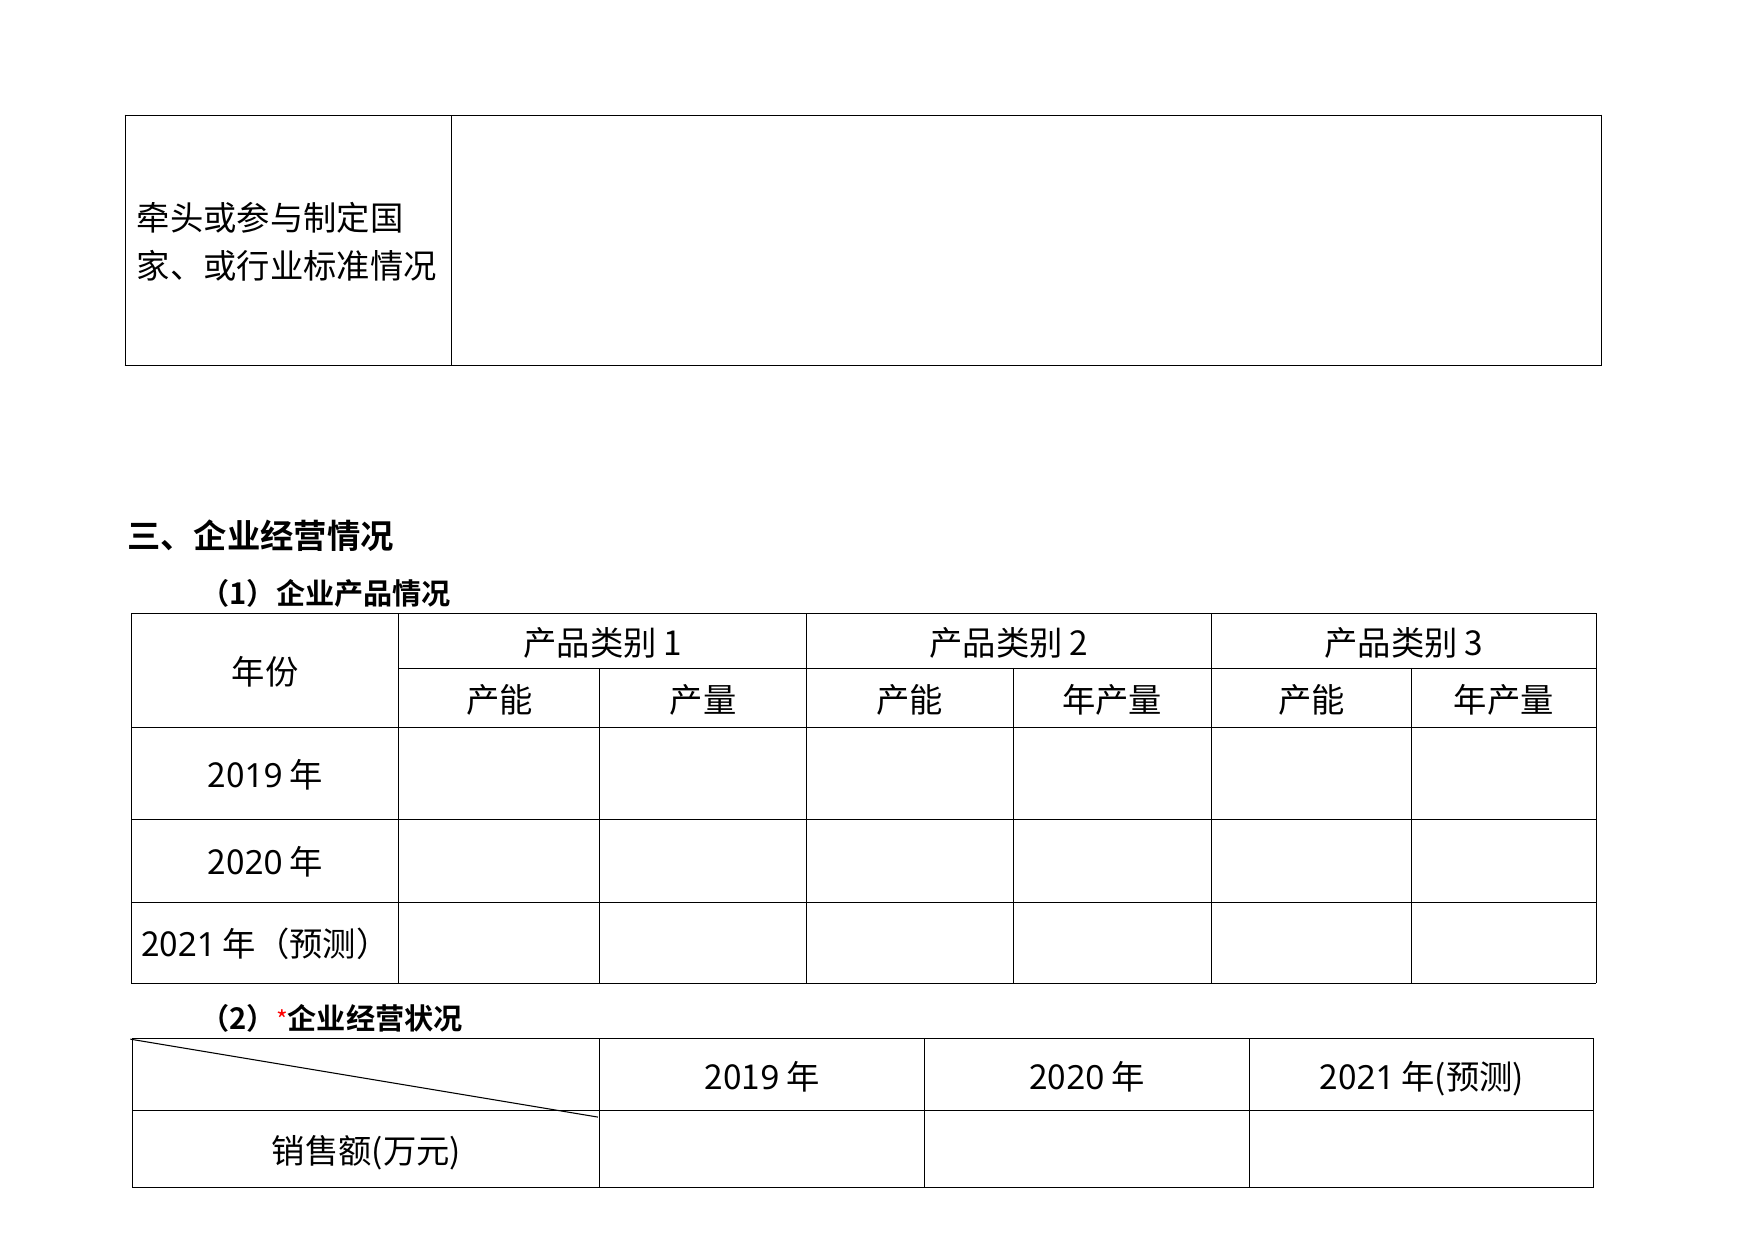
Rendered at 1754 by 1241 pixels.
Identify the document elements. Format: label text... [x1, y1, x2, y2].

table_header 年份 [132, 614, 398, 727]
table_header [133, 1041, 546, 1110]
table_header 产品类别2 [807, 614, 1211, 668]
table_cell [1014, 903, 1211, 983]
table_cell [1212, 728, 1411, 818]
table_header 2020年 [925, 1039, 1249, 1110]
table_header 产品类别3 [1212, 614, 1596, 668]
table_cell [600, 820, 806, 901]
table_cell 产能 [399, 669, 599, 727]
table_cell 产能 [1212, 669, 1411, 727]
table_cell 2019年 [132, 728, 398, 818]
table_cell 产能 [807, 669, 1013, 727]
table_cell [600, 1111, 924, 1187]
table_cell [1212, 820, 1411, 901]
table_cell 年产量 [1014, 669, 1211, 727]
table_cell 销售额(万元) [133, 1111, 599, 1187]
table_cell 产量 [600, 669, 806, 727]
table_header [139, 1039, 599, 1110]
table_cell 年产量 [1412, 669, 1596, 727]
table_cell [1412, 820, 1596, 901]
table_cell [1014, 728, 1211, 818]
table_cell [452, 116, 1601, 364]
table_cell 2021年（预测） [132, 903, 398, 983]
text 三、企业经营情况 [127, 510, 1600, 558]
table_cell [600, 728, 806, 818]
table_cell [1212, 903, 1411, 983]
table_cell [1412, 728, 1596, 818]
table_cell [1250, 1111, 1593, 1187]
table_cell 牵头或参与制定国家、或行业标准情况 [126, 116, 451, 364]
table_cell [807, 903, 1013, 983]
table_header 2019年 [600, 1039, 924, 1110]
table_cell [399, 820, 599, 901]
text （1）企业产品情况 [127, 571, 1600, 613]
table_header 产品类别1 [399, 614, 806, 668]
table_cell [925, 1111, 1249, 1187]
table_cell 2020年 [132, 820, 398, 901]
table_cell [807, 728, 1013, 818]
table_cell [1014, 820, 1211, 901]
table_cell [807, 820, 1013, 901]
table_cell [399, 728, 599, 818]
table_cell [399, 903, 599, 983]
table_cell [1412, 903, 1596, 983]
text （2）*企业经营状况 [127, 996, 1600, 1038]
table_cell [600, 903, 806, 983]
table_header 2021年(预测) [1250, 1039, 1593, 1110]
